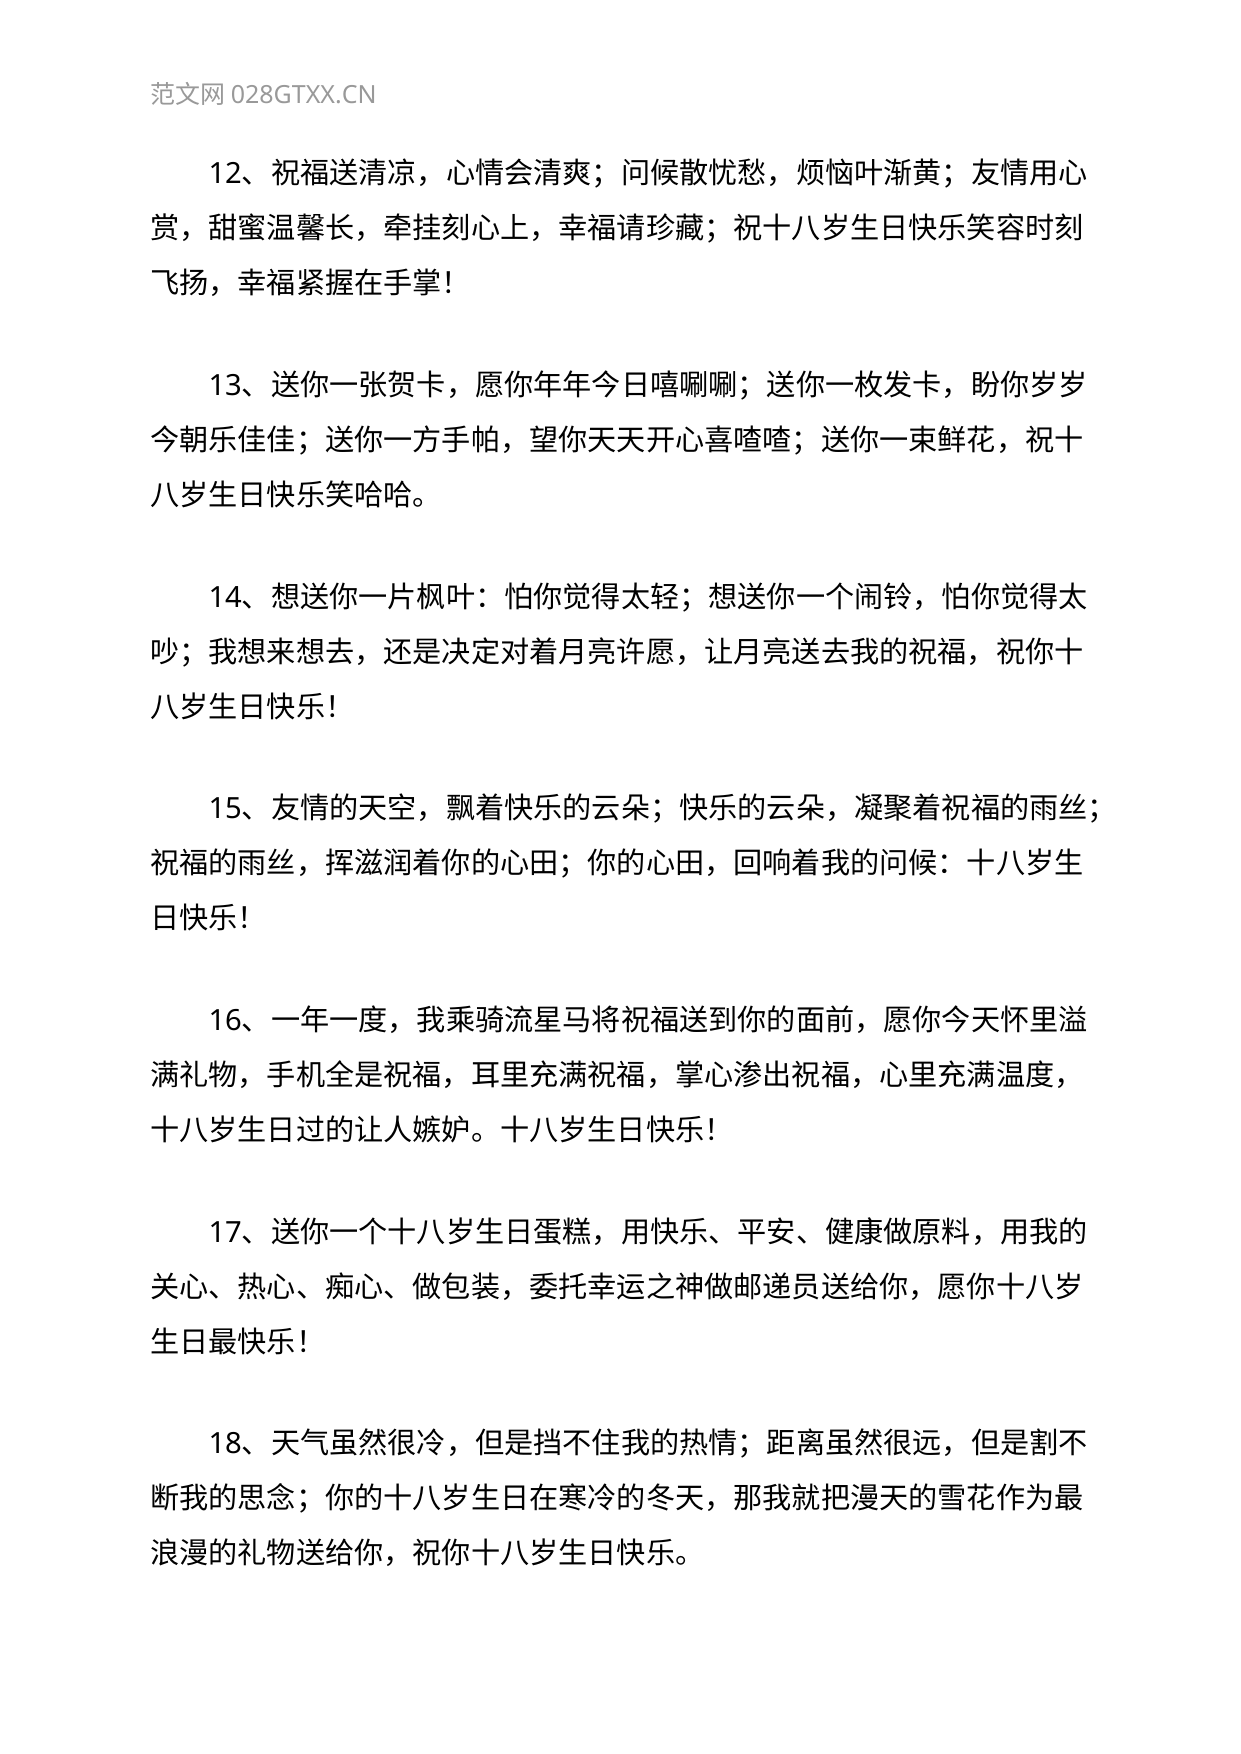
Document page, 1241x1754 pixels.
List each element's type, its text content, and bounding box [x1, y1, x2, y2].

text 16、一年一度，我乘骑流星马将祝福送到你的面前，愿你今天怀里溢满礼物，手机全是祝福，耳里充满祝福，掌心渗出祝福，心里充满温度，十八岁生日过的让人嫉妒。十八岁生日快乐！ [150, 997, 1090, 1149]
text 13、送你一张贺卡，愿你年年今日嘻唰唰；送你一枚发卡，盼你岁岁今朝乐佳佳；送你一方手帕，望你天天开心喜喳喳；送你一束鲜花，祝十八岁生日快乐笑哈哈。 [150, 362, 1090, 514]
text 18、天气虽然很冷，但是挡不住我的热情；距离虽然很远，但是割不断我的思念；你的十八岁生日在寒冷的冬天，那我就把漫天的雪花作为最浪漫的礼物送给你，祝你十八岁生日快乐。 [150, 1420, 1090, 1572]
text 14、想送你一片枫叶：怕你觉得太轻；想送你一个闹铃，怕你觉得太吵；我想来想去，还是决定对着月亮许愿，让月亮送去我的祝福，祝你十八岁生日快乐！ [150, 573, 1090, 726]
text 17、送你一个十八岁生日蛋糕，用快乐、平安、健康做原料，用我的关心、热心、痴心、做包装，委托幸运之神做邮递员送给你，愿你十八岁生日最快乐！ [150, 1208, 1090, 1361]
text 12、祝福送清凉，心情会清爽；问候散忧愁，烦恼叶渐黄；友情用心赏，甜蜜温馨长，牵挂刻心上，幸福请珍藏；祝十八岁生日快乐笑容时刻飞扬，幸福紧握在手掌！ [150, 150, 1090, 302]
text 15、友情的天空，飘着快乐的云朵；快乐的云朵，凝聚着祝福的雨丝；祝福的雨丝，挥滋润着你的心田；你的心田，回响着我的问候：十八岁生日快乐！ [150, 785, 1090, 937]
